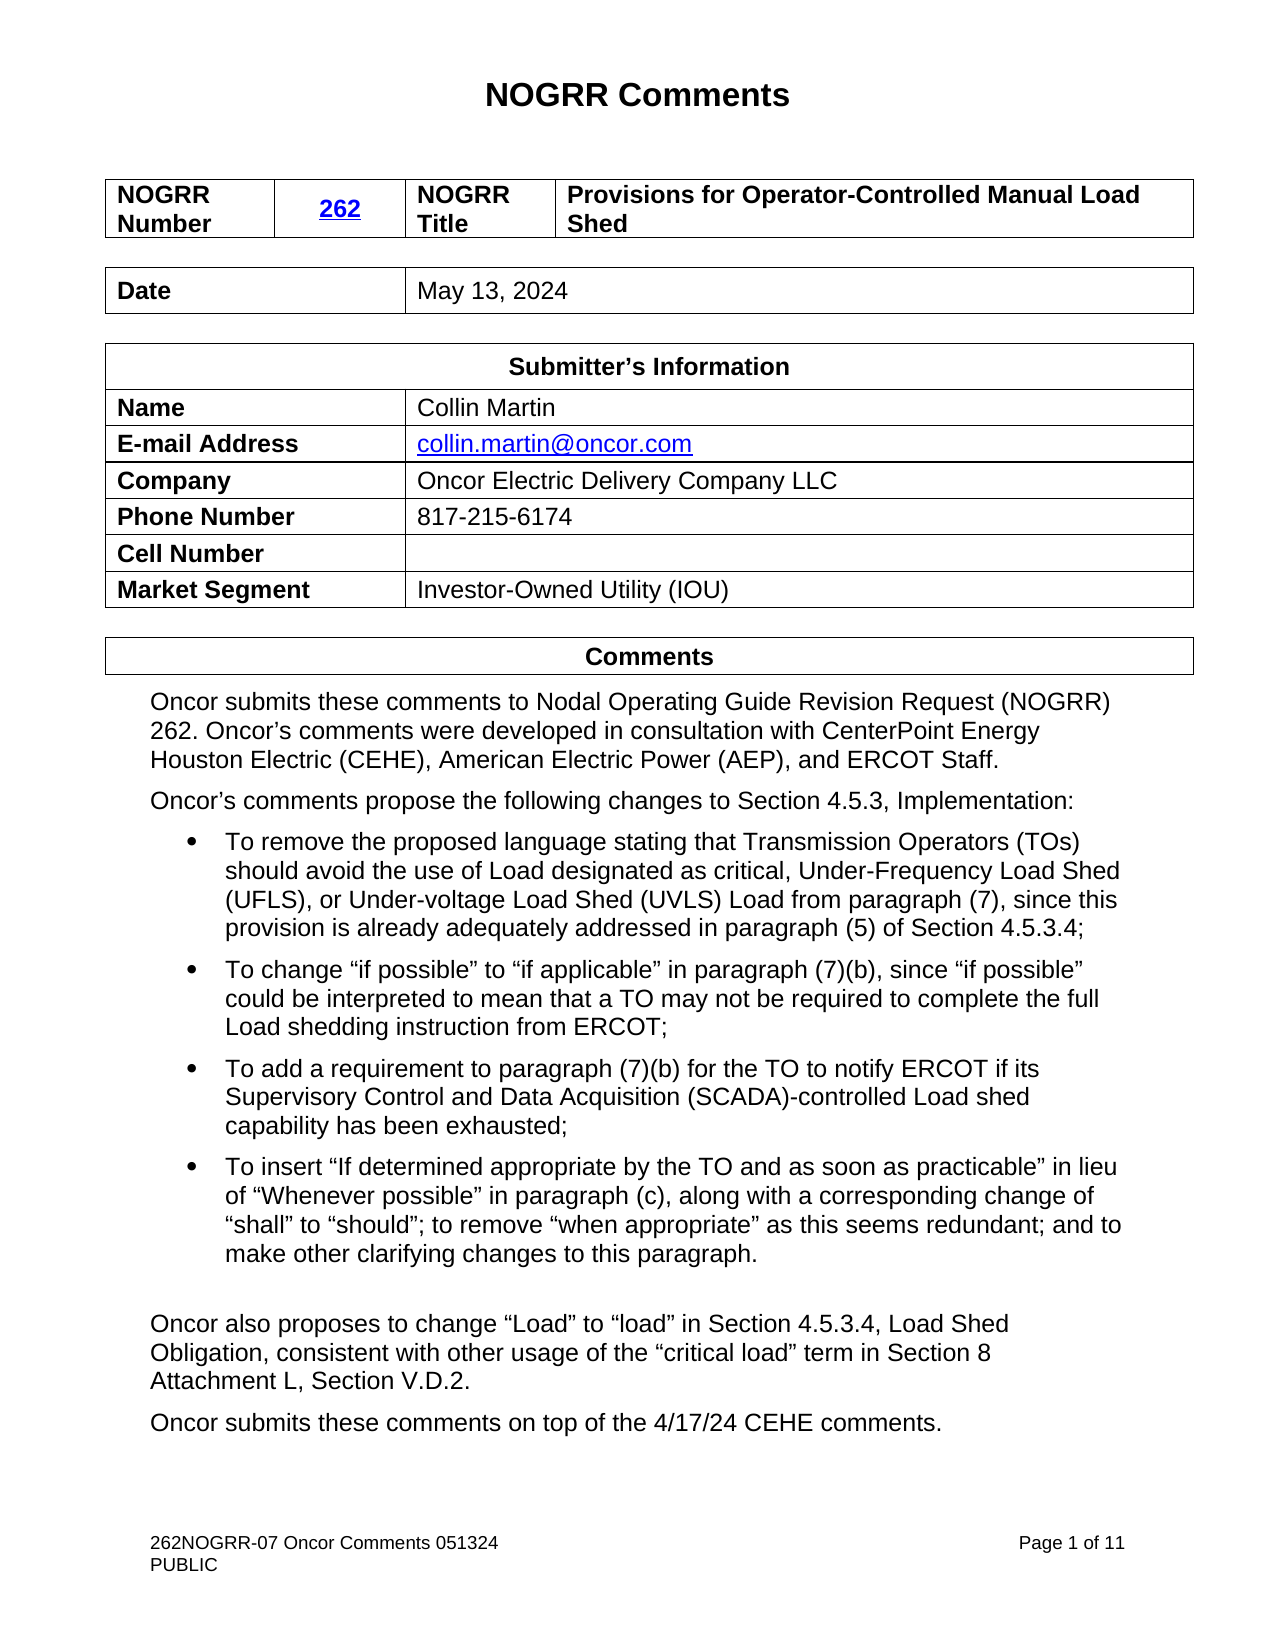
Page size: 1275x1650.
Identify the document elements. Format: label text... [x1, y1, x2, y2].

table_header NOGRR Title [406, 180, 555, 237]
text Oncor’s comments propose the following changes to Section 4.5.3, Implementation: [150, 786, 1125, 814]
table_header Provisions for Operator-Controlled Manual Load Shed [556, 180, 1193, 237]
table_cell Phone Number [106, 499, 405, 534]
text Oncor submits these comments to Nodal Operating Guide Revision Request (NOGRR) 262. Oncor’s comments were developed in consultation with CenterPoint Energy Houston Electric (CEHE), American Electric Power (AEP), and ERCOT Staff. [150, 687, 1125, 773]
text Oncor also proposes to change “Load” to “load” in Section 4.5.3.4, Load Shed Obligation, consistent with other usage of the “critical load” term in Section 8 Attachment L, Section V.D.2. [150, 1280, 1125, 1395]
table_header Comments [106, 638, 1193, 673]
table_header Date [106, 268, 405, 313]
table_cell Investor-Owned Utility (IOU) [406, 572, 1193, 607]
table_header 262 [275, 180, 405, 237]
table_cell Collin Martin [406, 390, 1193, 425]
table_cell Market Segment [106, 572, 405, 607]
table_cell collin.martin@oncor.com [406, 426, 1193, 461]
table_header May 13, 2024 [406, 268, 1193, 313]
table_cell Company [106, 463, 405, 498]
table_cell Cell Number [106, 535, 405, 571]
list To insert “If determined appropriate by the TO and as soon as practicable” in lieu of “Whenever possible” in paragraph (c), along with a corresponding change of “shall” to “should”; to remove “when appropriate” as this seems redundant; and to make other clarifying changes to this paragraph. [187, 1152, 1125, 1267]
table_header Submitter’s Information [106, 344, 1193, 388]
table_cell 817-215-6174 [406, 499, 1193, 534]
list To add a requirement to paragraph (7)(b) for the TO to notify ERCOT if its Supervisory Control and Data Acquisition (SCADA)-controlled Load shed capability has been exhausted; [187, 1053, 1125, 1140]
table_cell Oncor Electric Delivery Company LLC [406, 463, 1193, 498]
table_cell Name [106, 390, 405, 425]
text Oncor submits these comments on top of the 4/17/24 CEHE comments. [150, 1407, 1125, 1436]
table_header NOGRR Number [106, 180, 274, 237]
list To remove the proposed language stating that Transmission Operators (TOs) should avoid the use of Load designated as critical, Under-Frequency Load Shed (UFLS), or Under-voltage Load Shed (UVLS) Load from paragraph (7), since this provision is already adequately addressed in paragraph (5) of Section 4.5.3.4; [187, 827, 1125, 942]
table_cell E-mail Address [106, 426, 405, 461]
list To change “if possible” to “if applicable” in paragraph (7)(b), since “if possible” could be interpreted to mean that a TO may not be required to complete the full Load shedding instruction from ERCOT; [187, 955, 1125, 1041]
table_cell [406, 535, 1193, 571]
